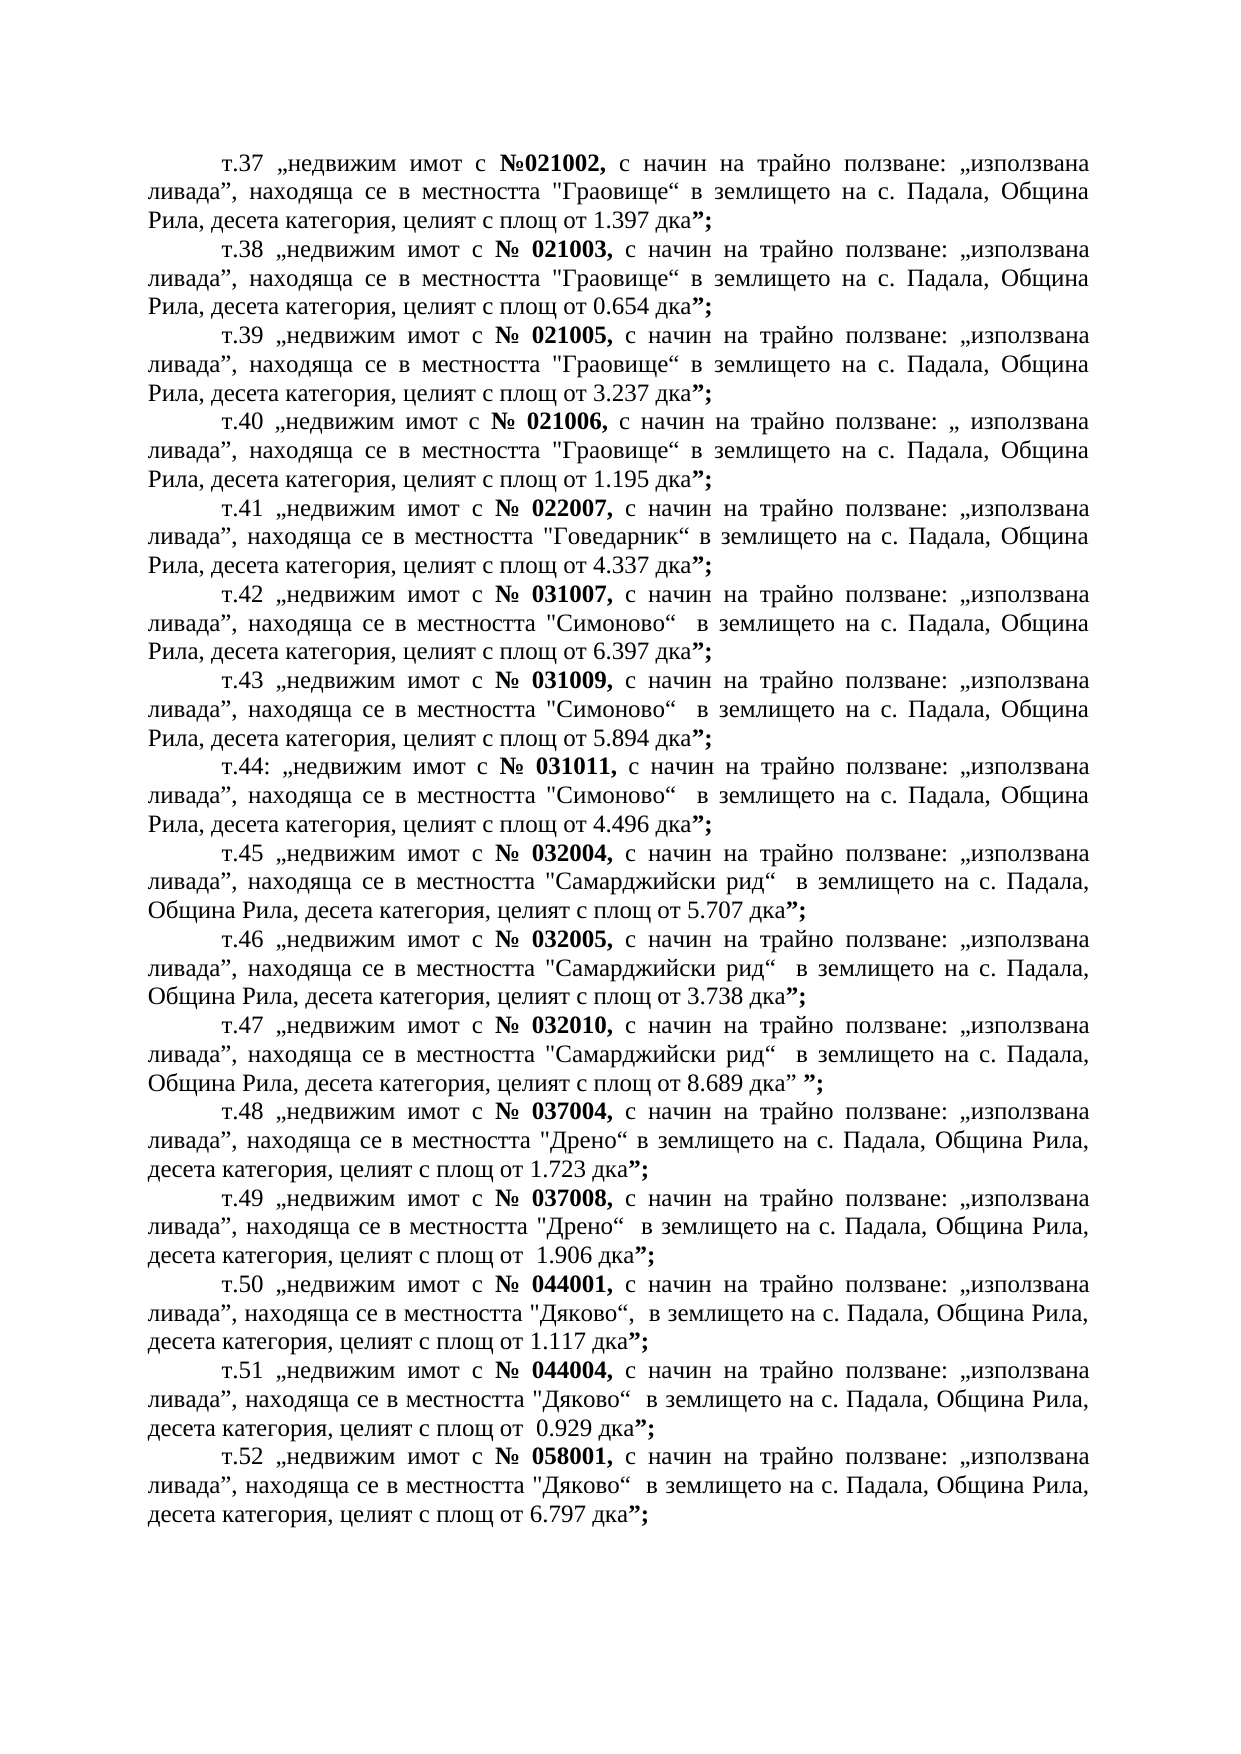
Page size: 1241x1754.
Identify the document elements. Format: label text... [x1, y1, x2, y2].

text т.47 „недвижим имот с № 032010, с начин на трайно ползване: „използвана ливада”, находяща се в местността "Самарджийски рид“ в землището на с. Падала, Община Рила, десета категория, целият с площ от 8.689 дка” ”; [148, 1010, 1090, 1096]
text т.37 „недвижим имот с №021002, с начин на трайно ползване: „използвана ливада”, находяща се в местността "Граовище“ в землището на с. Падала, Община Рила, десета категория, целият с площ от 1.397 дка”; [148, 148, 1090, 234]
text т.39 „недвижим имот с № 021005, с начин на трайно ползване: „използвана ливада”, находяща се в местността "Граовище“ в землището на с. Падала, Община Рила, десета категория, целият с площ от 3.237 дка”; [148, 320, 1090, 406]
text т.40 „недвижим имот с № 021006, с начин на трайно ползване: „ използвана ливада”, находяща се в местността "Граовище“ в землището на с. Падала, Община Рила, десета категория, целият с площ от 1.195 дка”; [148, 406, 1090, 493]
text т.52 „недвижим имот с № 058001, с начин на трайно ползване: „използвана ливада”, находяща се в местността "Дяково“ в землището на с. Падала, Община Рила, десета категория, целият с площ от 6.797 дка”; [148, 1441, 1090, 1528]
text т.42 „недвижим имот с № 031007, с начин на трайно ползване: „използвана ливада”, находяща се в местността "Симоново“ в землището на с. Падала, Община Рила, десета категория, целият с площ от 6.397 дка”; [148, 579, 1090, 665]
text т.43 „недвижим имот с № 031009, с начин на трайно ползване: „използвана ливада”, находяща се в местността "Симоново“ в землището на с. Падала, Община Рила, десета категория, целият с площ от 5.894 дка”; [148, 665, 1090, 751]
text т.49 „недвижим имот с № 037008, с начин на трайно ползване: „използвана ливада”, находяща се в местността "Дрено“ в землището на с. Падала, Община Рила, десета категория, целият с площ от 1.906 дка”; [148, 1183, 1090, 1269]
text т.45 „недвижим имот с № 032004, с начин на трайно ползване: „използвана ливада”, находяща се в местността "Самарджийски рид“ в землището на с. Падала, Община Рила, десета категория, целият с площ от 5.707 дка”; [148, 838, 1090, 924]
text т.44: „недвижим имот с № 031011, с начин на трайно ползване: „използвана ливада”, находяща се в местността "Симоново“ в землището на с. Падала, Община Рила, десета категория, целият с площ от 4.496 дка”; [148, 751, 1090, 838]
text т.51 „недвижим имот с № 044004, с начин на трайно ползване: „използвана ливада”, находяща се в местността "Дяково“ в землището на с. Падала, Община Рила, десета категория, целият с площ от 0.929 дка”; [148, 1355, 1090, 1441]
text т.50 „недвижим имот с № 044001, с начин на трайно ползване: „използвана ливада”, находяща се в местността "Дяково“, в землището на с. Падала, Община Рила, десета категория, целият с площ от 1.117 дка”; [148, 1269, 1090, 1355]
text т.48 „недвижим имот с № 037004, с начин на трайно ползване: „използвана ливада”, находяща се в местността "Дрено“ в землището на с. Падала, Община Рила, десета категория, целият с площ от 1.723 дка”; [148, 1096, 1090, 1183]
text т.38 „недвижим имот с № 021003, с начин на трайно ползване: „използвана ливада”, находяща се в местността "Граовище“ в землището на с. Падала, Община Рила, десета категория, целият с площ от 0.654 дка”; [148, 234, 1090, 320]
text т.41 „недвижим имот с № 022007, с начин на трайно ползване: „използвана ливада”, находяща се в местността "Говедарник“ в землището на с. Падала, Община Рила, десета категория, целият с площ от 4.337 дка”; [148, 493, 1090, 579]
text т.46 „недвижим имот с № 032005, с начин на трайно ползване: „използвана ливада”, находяща се в местността "Самарджийски рид“ в землището на с. Падала, Община Рила, десета категория, целият с площ от 3.738 дка”; [148, 924, 1090, 1010]
